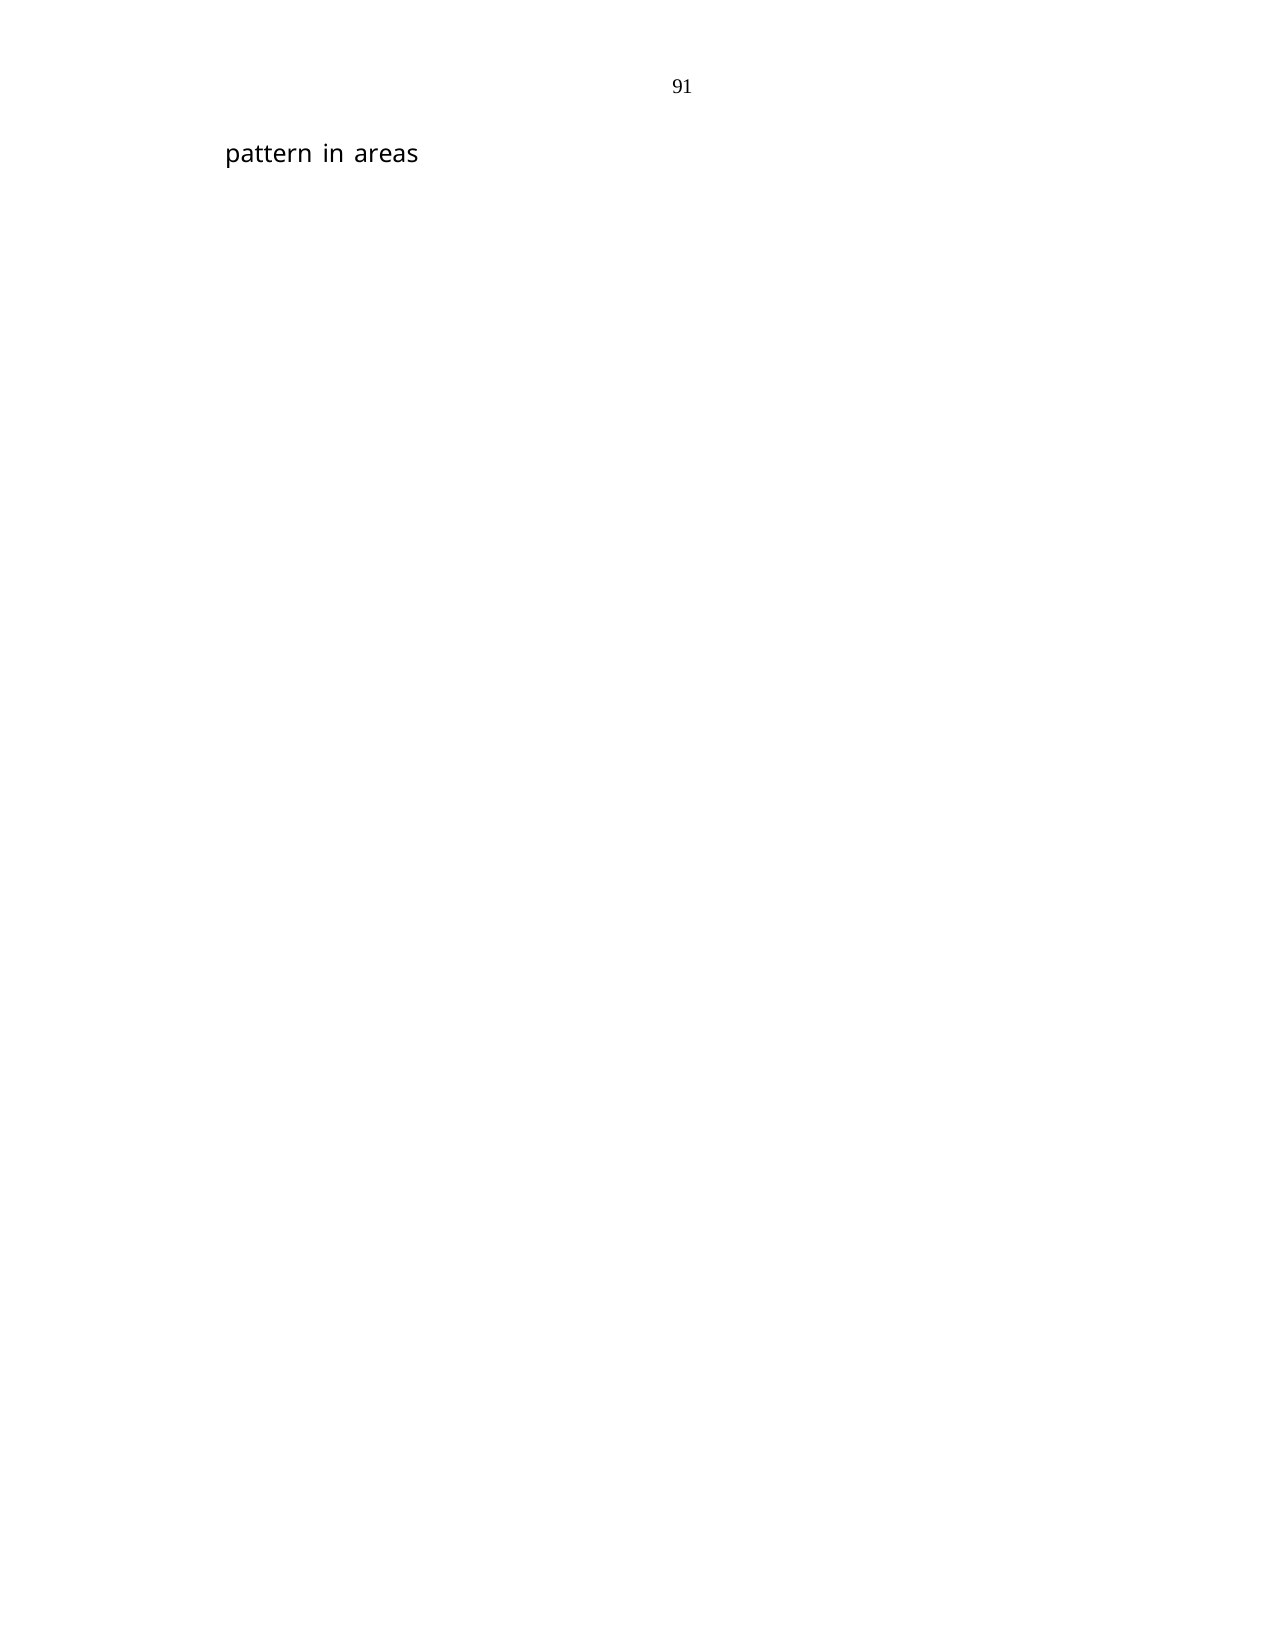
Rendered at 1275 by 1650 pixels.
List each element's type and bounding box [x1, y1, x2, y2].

text [225, 135, 1140, 169]
